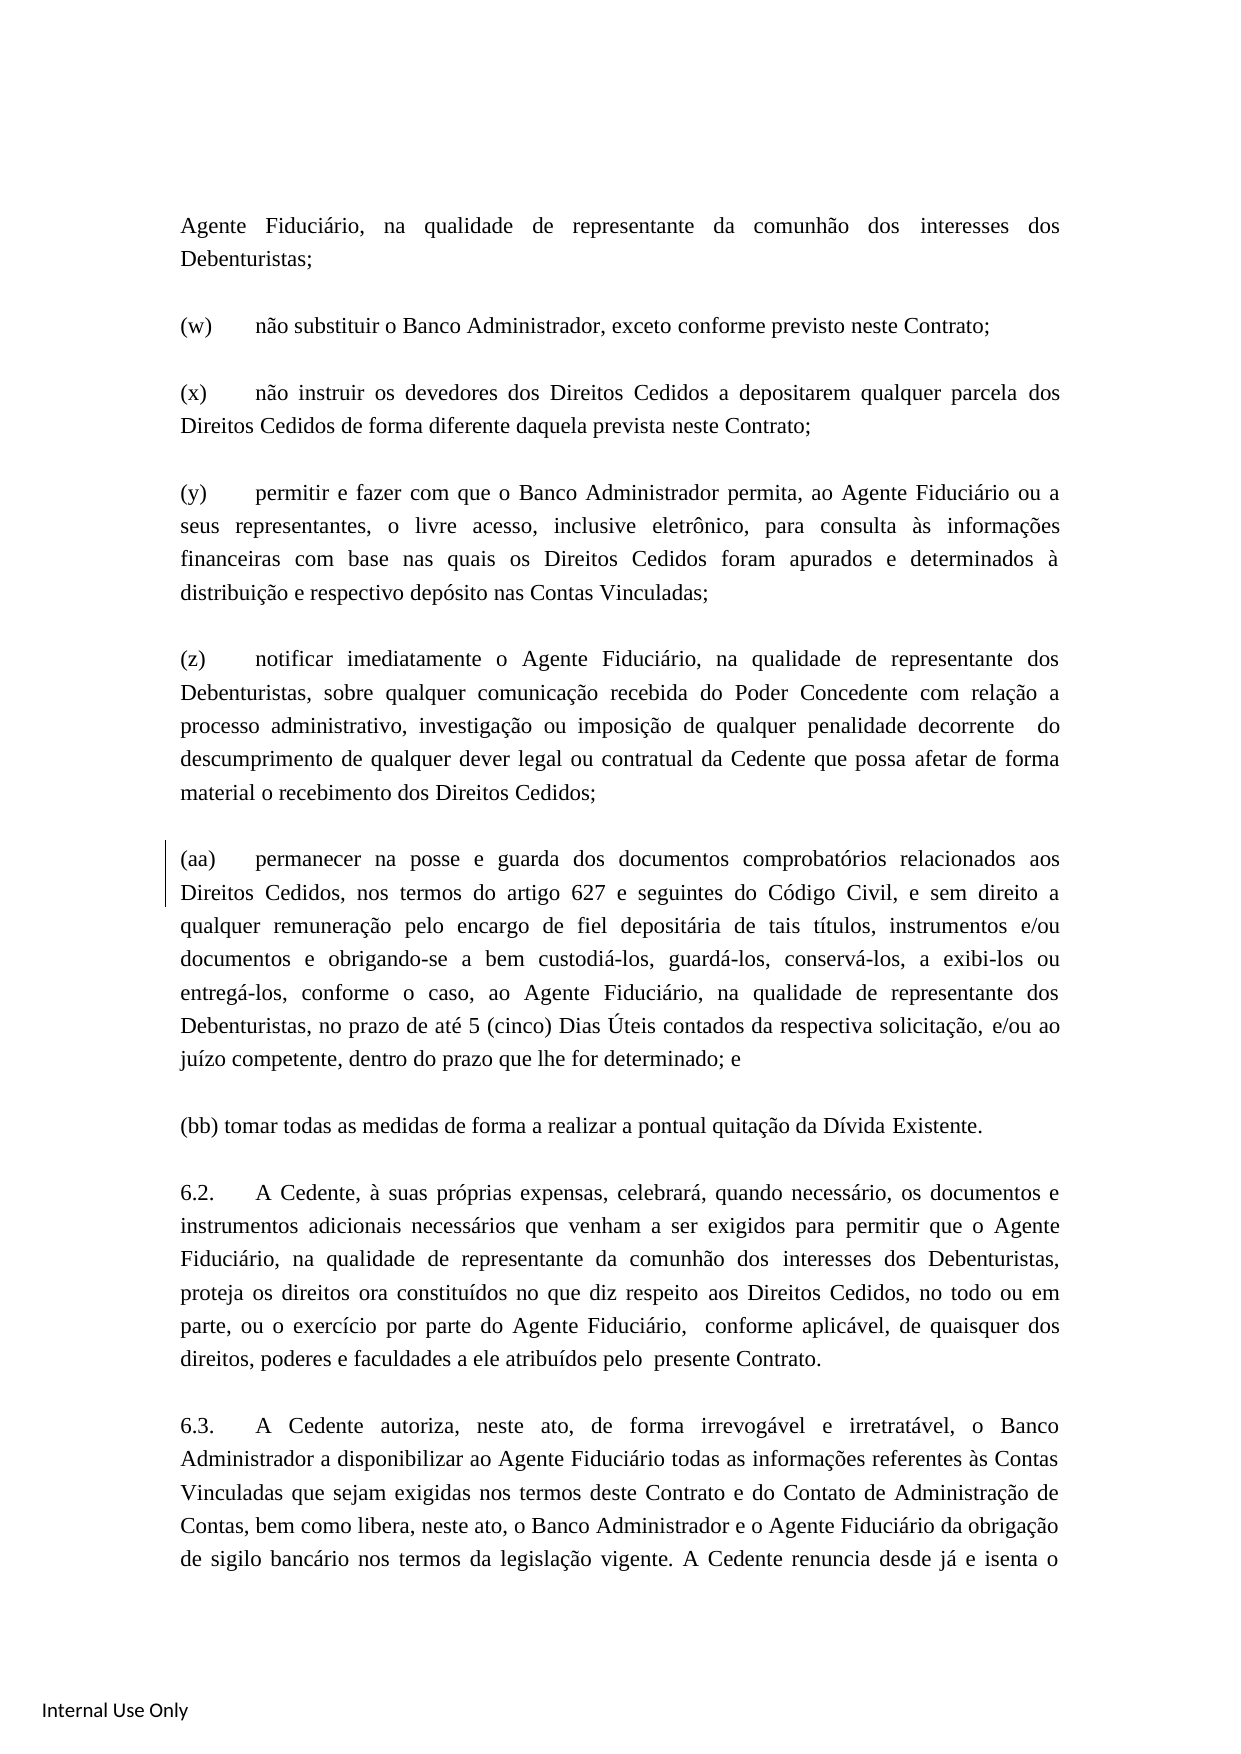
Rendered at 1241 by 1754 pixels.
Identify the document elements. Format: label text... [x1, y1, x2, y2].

list notificar imediatamente o Agente Fiduciário, na qualidade de representante dos Debenturistas, sobre qualquer comunicação recebida do Poder Concedente com relação a processo administrativo, investigação ou imposição de qualquer penalidade decorrente do descumprimento de qualquer dever legal ou contratual da Cedente que possa afetar de forma material o recebimento dos Direitos Cedidos; [180, 640, 1060, 807]
text (bb) tomar todas as medidas de forma a realizar a pontual quitação da Dívida Existente. [180, 1107, 1060, 1140]
list permitir e fazer com que o Banco Administrador permita, ao Agente Fiduciário ou a seus representantes, o livre acesso, inclusive eletrônico, para consulta às informações financeiras com base nas quais os Direitos Cedidos foram apurados e determinados à distribuição e respectivo depósito nas Contas Vinculadas; [180, 473, 1060, 607]
list não substituir o Banco Administrador, exceto conforme previsto neste Contrato; [180, 307, 1060, 340]
list A Cedente, à suas próprias expensas, celebrará, quando necessário, os documentos e instrumentos adicionais necessários que venham a ser exigidos para permitir que o Agente Fiduciário, na qualidade de representante da comunhão dos interesses dos Debenturistas, proteja os direitos ora constituídos no que diz respeito aos Direitos Cedidos, no todo ou em parte, ou o exercício por parte do Agente Fiduciário, conforme aplicável, de quaisquer dos direitos, poderes e faculdades a ele atribuídos pelo presente Contrato. [180, 1173, 1060, 1373]
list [180, 207, 1060, 273]
list permanecer na posse e guarda dos documentos comprobatórios relacionados aos Direitos Cedidos, nos termos do artigo 627 e seguintes do Código Civil, e sem direito a qualquer remuneração pelo encargo de fiel depositária de tais títulos, instrumentos e/ou documentos e obrigando-se a bem custodiá-los, guardá-los, conservá-los, a exibi-los ou entregá-los, conforme o caso, ao Agente Fiduciário, na qualidade de representante dos Debenturistas, no prazo de até 5 (cinco) Dias Úteis contados da respectiva solicitação, e/ou ao juízo competente, dentro do prazo que lhe for determinado; e [180, 840, 1060, 1073]
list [180, 1407, 1060, 1573]
list não instruir os devedores dos Direitos Cedidos a depositarem qualquer parcela dos Direitos Cedidos de forma diferente daquela prevista neste Contrato; [180, 373, 1060, 440]
